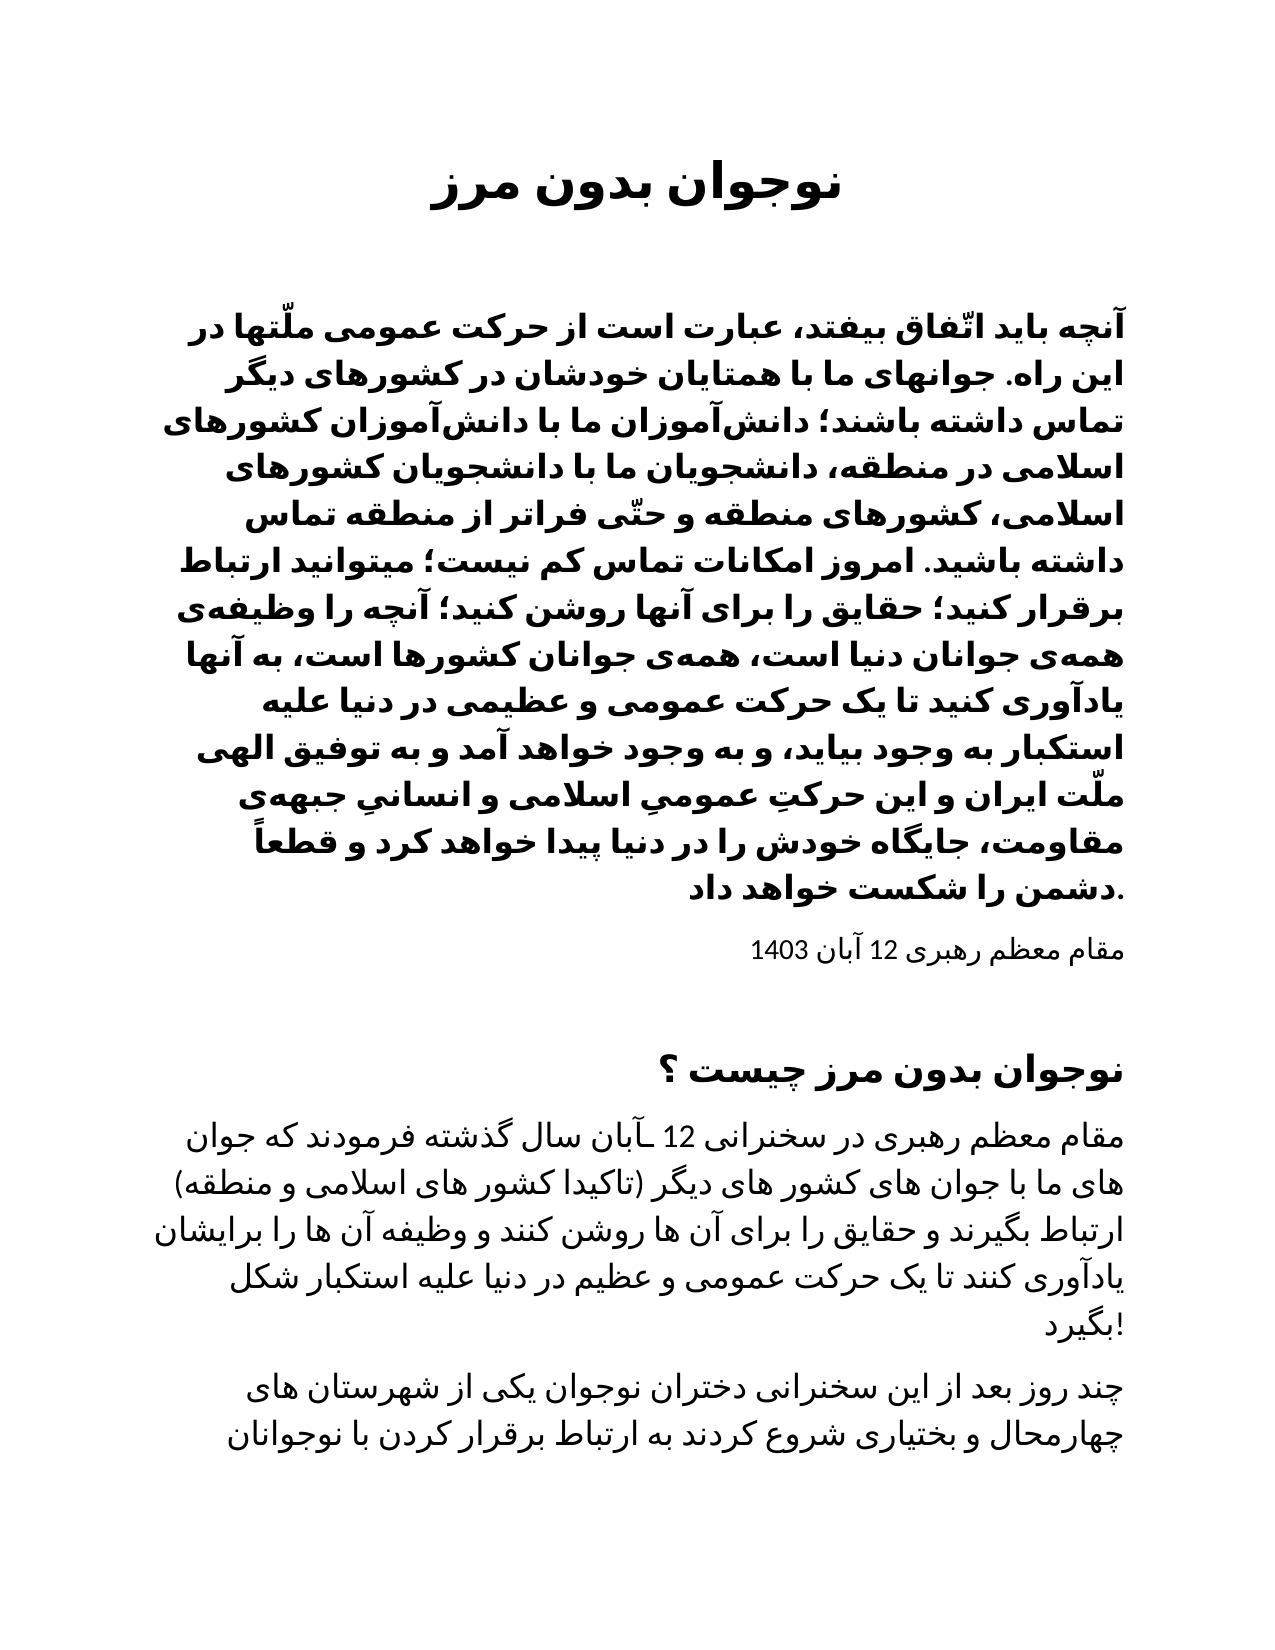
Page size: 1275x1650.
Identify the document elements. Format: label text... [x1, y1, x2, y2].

text نوجوان بدون مرز چیست ؟ [150, 1046, 1125, 1092]
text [150, 1366, 1125, 1453]
text مقام معظم رهبری 12 آبان 1403 [150, 931, 1125, 966]
text آنچه باید اتّفاق بیفتد، عبارت است از حرکت عمومی ملّتها در این راه. جوانهای ما با همتایان خودشان در کشورهای دیگر تماس داشته باشند؛ ‌دانش‌آموزان ما با دانش‌آموزان کشورهای اسلامی در منطقه، دانشجویان ما با دانشجویان کشورهای اسلامی، کشورهای منطقه و حتّی فراتر از منطقه تماس داشته باشید. امروز امکانات تماس کم نیست؛ میتوانید ارتباط برقرار کنید؛ حقایق را برای آنها روشن کنید؛ آنچه را وظیفه‌ی همه‌ی جوانان دنیا است، همه‌ی جوانان کشورها است، به آنها یادآوری کنید تا یک حرکت عمومی و عظیمی در دنیا علیه استکبار به وجود بیاید، و به وجود خواهد آمد و به توفیق الهی ملّت ایران و این حرکتِ عمومیِ اسلامی و انسانیِ جبهه‌ی مقاومت، جایگاه خودش را در دنیا پیدا خواهد کرد و قطعاً دشمن را شکست خواهد داد. [150, 306, 1125, 908]
text نوجوان بدون مرز [150, 150, 1125, 211]
text مقام معظم رهبری در سخنرانی 12 ـآبان سال گذشته فرمودند که جوان های ما با جوان های کشور های دیگر (تاکیدا کشور های اسلامی و منطقه) ارتباط بگیرند و حقایق را برای آن ها روشن کنند و وظیفه آن ها را برایشان یادآوری کنند تا یک حرکت عمومی و عظیم در دنیا علیه استکبار شکل بگیرد! [150, 1115, 1125, 1343]
